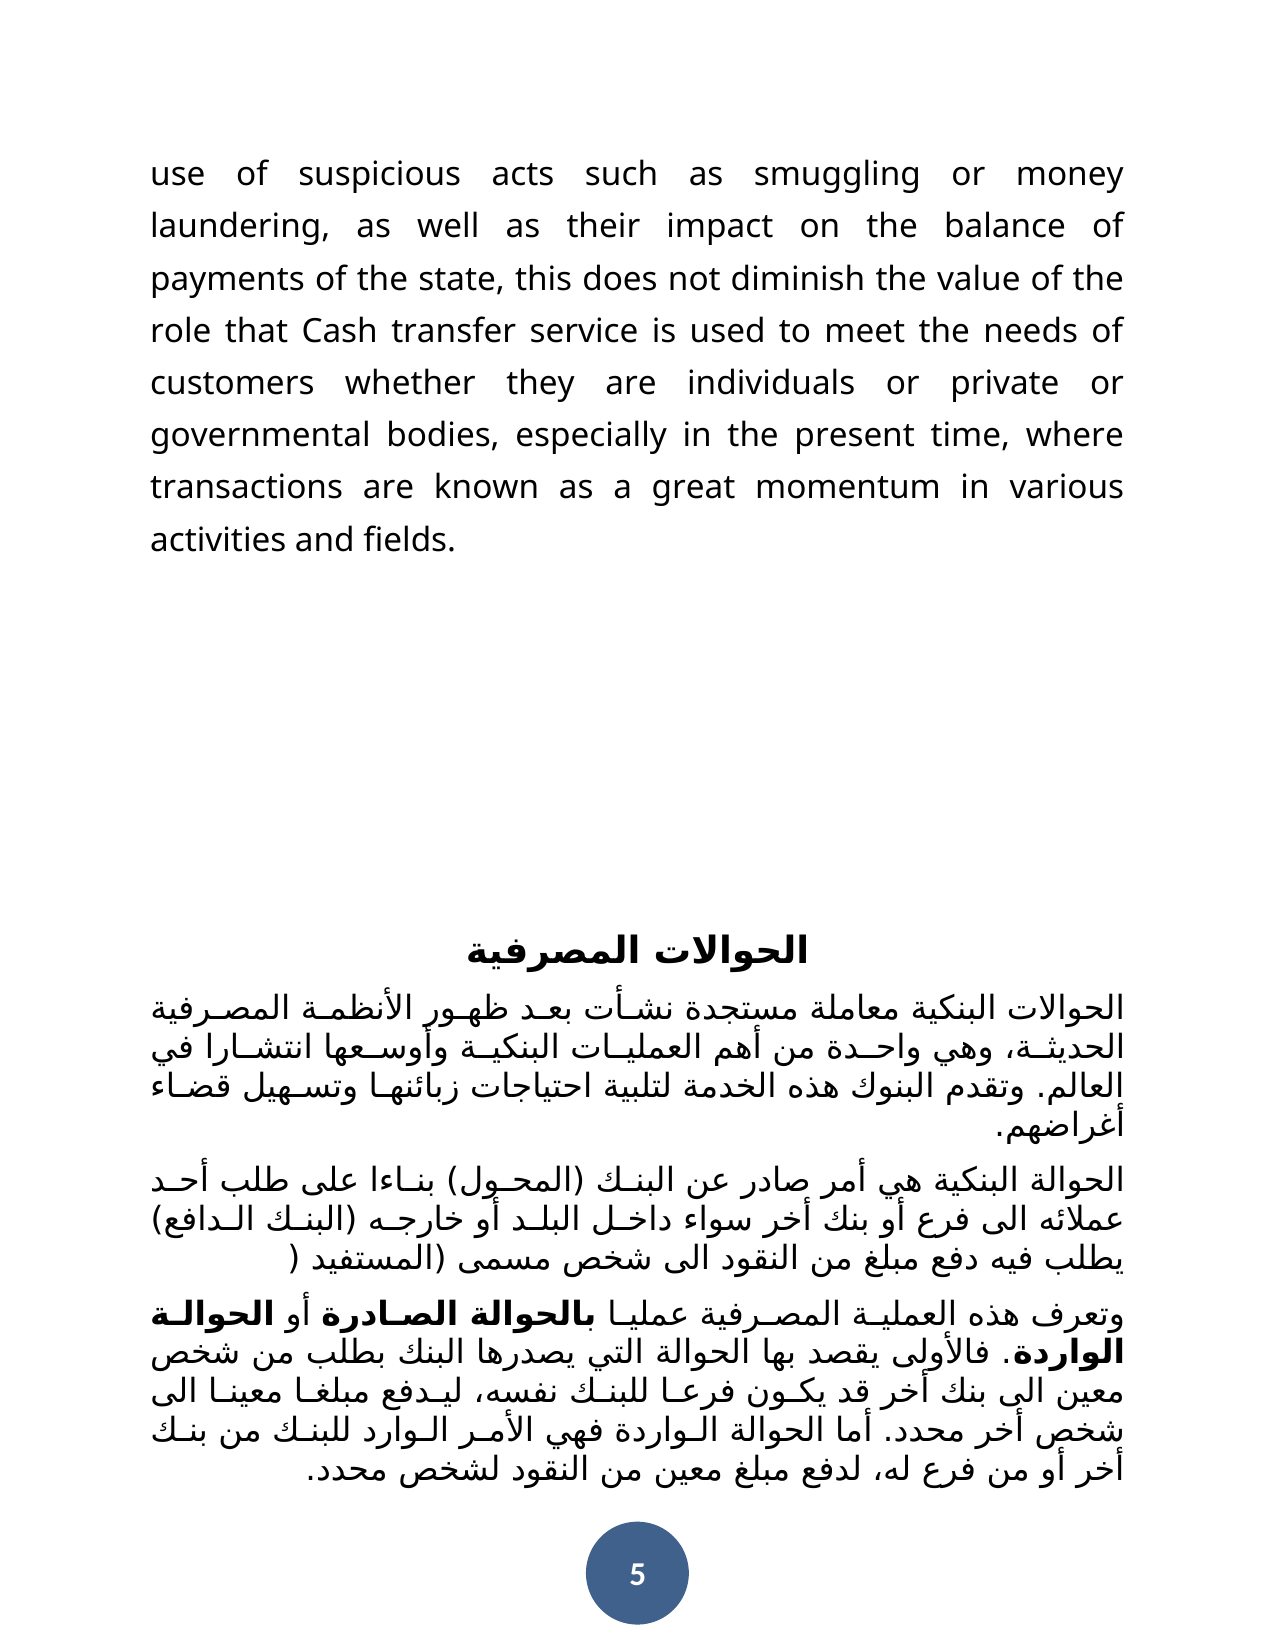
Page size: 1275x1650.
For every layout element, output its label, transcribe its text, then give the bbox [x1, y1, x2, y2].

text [150, 150, 1125, 561]
text الحوالة البنكية هي أمر صادر عن البنك (المحول) بناءا على طلب أحد عملائه الى فرع أو بنك أخر سواء داخل البلد أو خارجه (البنك الدافع) يطلب فيه دفع مبلغ من النقود الى شخص مسمى (المستفيد ( [150, 1161, 1125, 1277]
text الحوالات المصرفية [150, 928, 1125, 972]
text وتعرف هذه العملية المصرفية عمليا بالحوالة الصادرة أو الحوالة الواردة. فالأولى يقصد بها الحوالة التي يصدرها البنك بطلب من شخص معين الى بنك أخر قد يكون فرعا للبنك نفسه، ليدفع مبلغا معينا الى شخص أخر محدد. أما الحوالة الواردة فهي الأمر الوارد للبنك من بنك أخر أو من فرع له، لدفع مبلغ معين من النقود لشخص محدد. [150, 1294, 1125, 1488]
text الحوالات البنكية معاملة مستجدة نشأت بعد ظهور الأنظمة المصرفية الحديثة، وهي واحدة من أهم العمليات البنكية وأوسعها انتشارا في العالم. وتقدم البنوك هذه الخدمة لتلبية احتياجات زبائنها وتسهيل قضاء أغراضهم. [150, 989, 1125, 1144]
